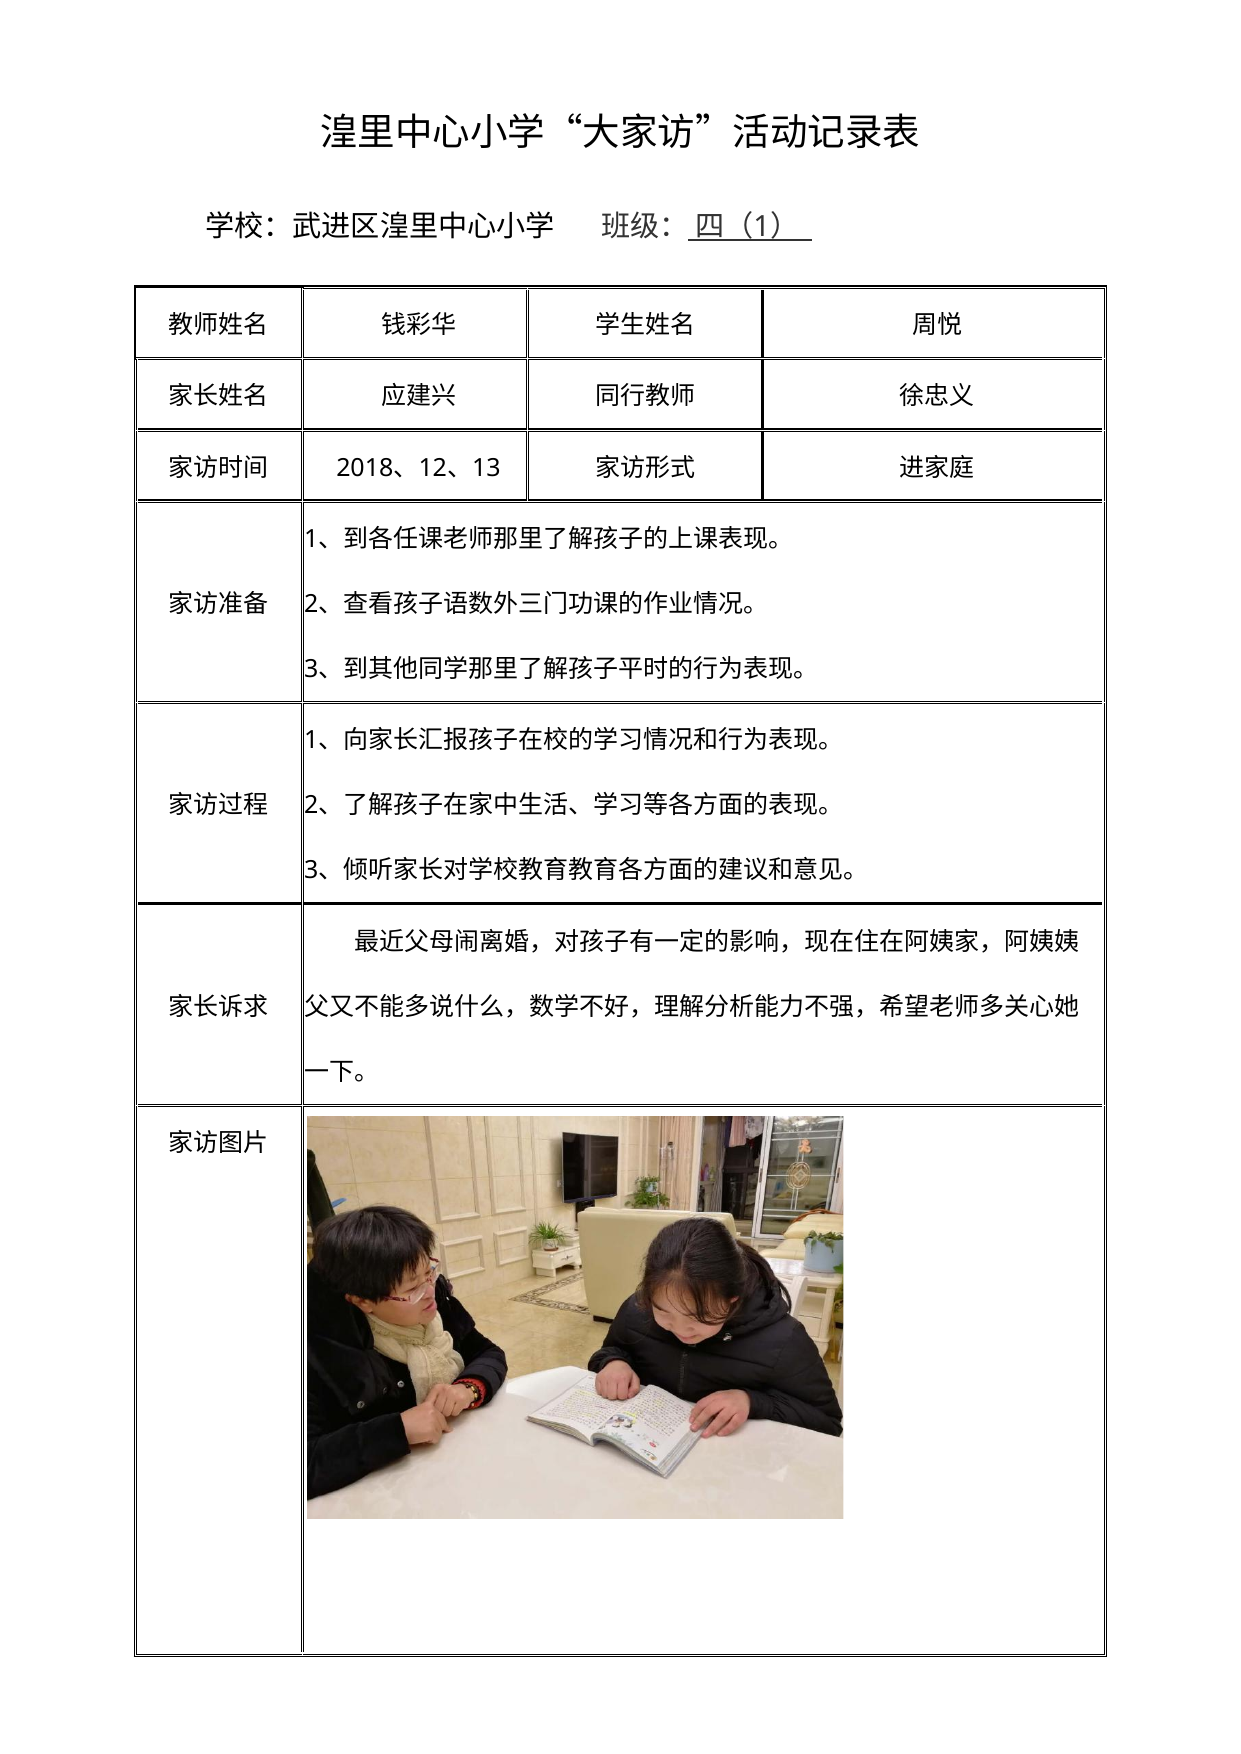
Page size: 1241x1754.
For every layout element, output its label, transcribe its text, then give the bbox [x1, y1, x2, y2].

table_cell 进家庭 [764, 428, 1104, 499]
table_cell 家访准备 [137, 499, 301, 701]
text 学校：武进区湟里中心小学 班级： 四（1） [146, 191, 1094, 256]
table_cell 家长姓名 [136, 358, 302, 428]
table_cell 家访过程 [135, 701, 302, 902]
table_cell 家访图片 [137, 1104, 302, 1654]
table_cell 最近父母闹离婚，对孩子有一定的影响，现在住在阿姨家，阿姨姨父又不能多说什么，数学不好，理解分析能力不强，希望老师多关心她一下。 [304, 902, 1104, 1103]
table_cell [303, 1104, 1104, 1654]
table_cell 家长诉求 [137, 902, 301, 1103]
table_cell 1、到各任课老师那里了解孩子的上课表现。 2、查看孩子语数外三门功课的作业情况。 3、到其他同学那里了解孩子平时的行为表现。 [304, 499, 1104, 701]
table_cell 2018、12、13 [304, 432, 526, 499]
picture [307, 1116, 844, 1519]
table_cell 徐忠义 [762, 357, 1105, 428]
table_cell 同行教师 [529, 360, 761, 428]
table_header 周悦 [764, 289, 1104, 357]
table_header 钱彩华 [304, 289, 526, 357]
table_header 学生姓名 [529, 289, 761, 357]
table_cell 家访时间 [137, 428, 301, 499]
table_cell 1、向家长汇报孩子在校的学习情况和行为表现。 2、了解孩子在家中生活、学习等各方面的表现。 3、倾听家长对学校教育教育各方面的建议和意见。 [303, 701, 1105, 902]
table_cell 家访形式 [529, 432, 761, 499]
text 湟里中心小学“大家访”活动记录表 [146, 97, 1094, 162]
table_header 教师姓名 [136, 288, 301, 357]
table_cell 应建兴 [304, 360, 526, 428]
